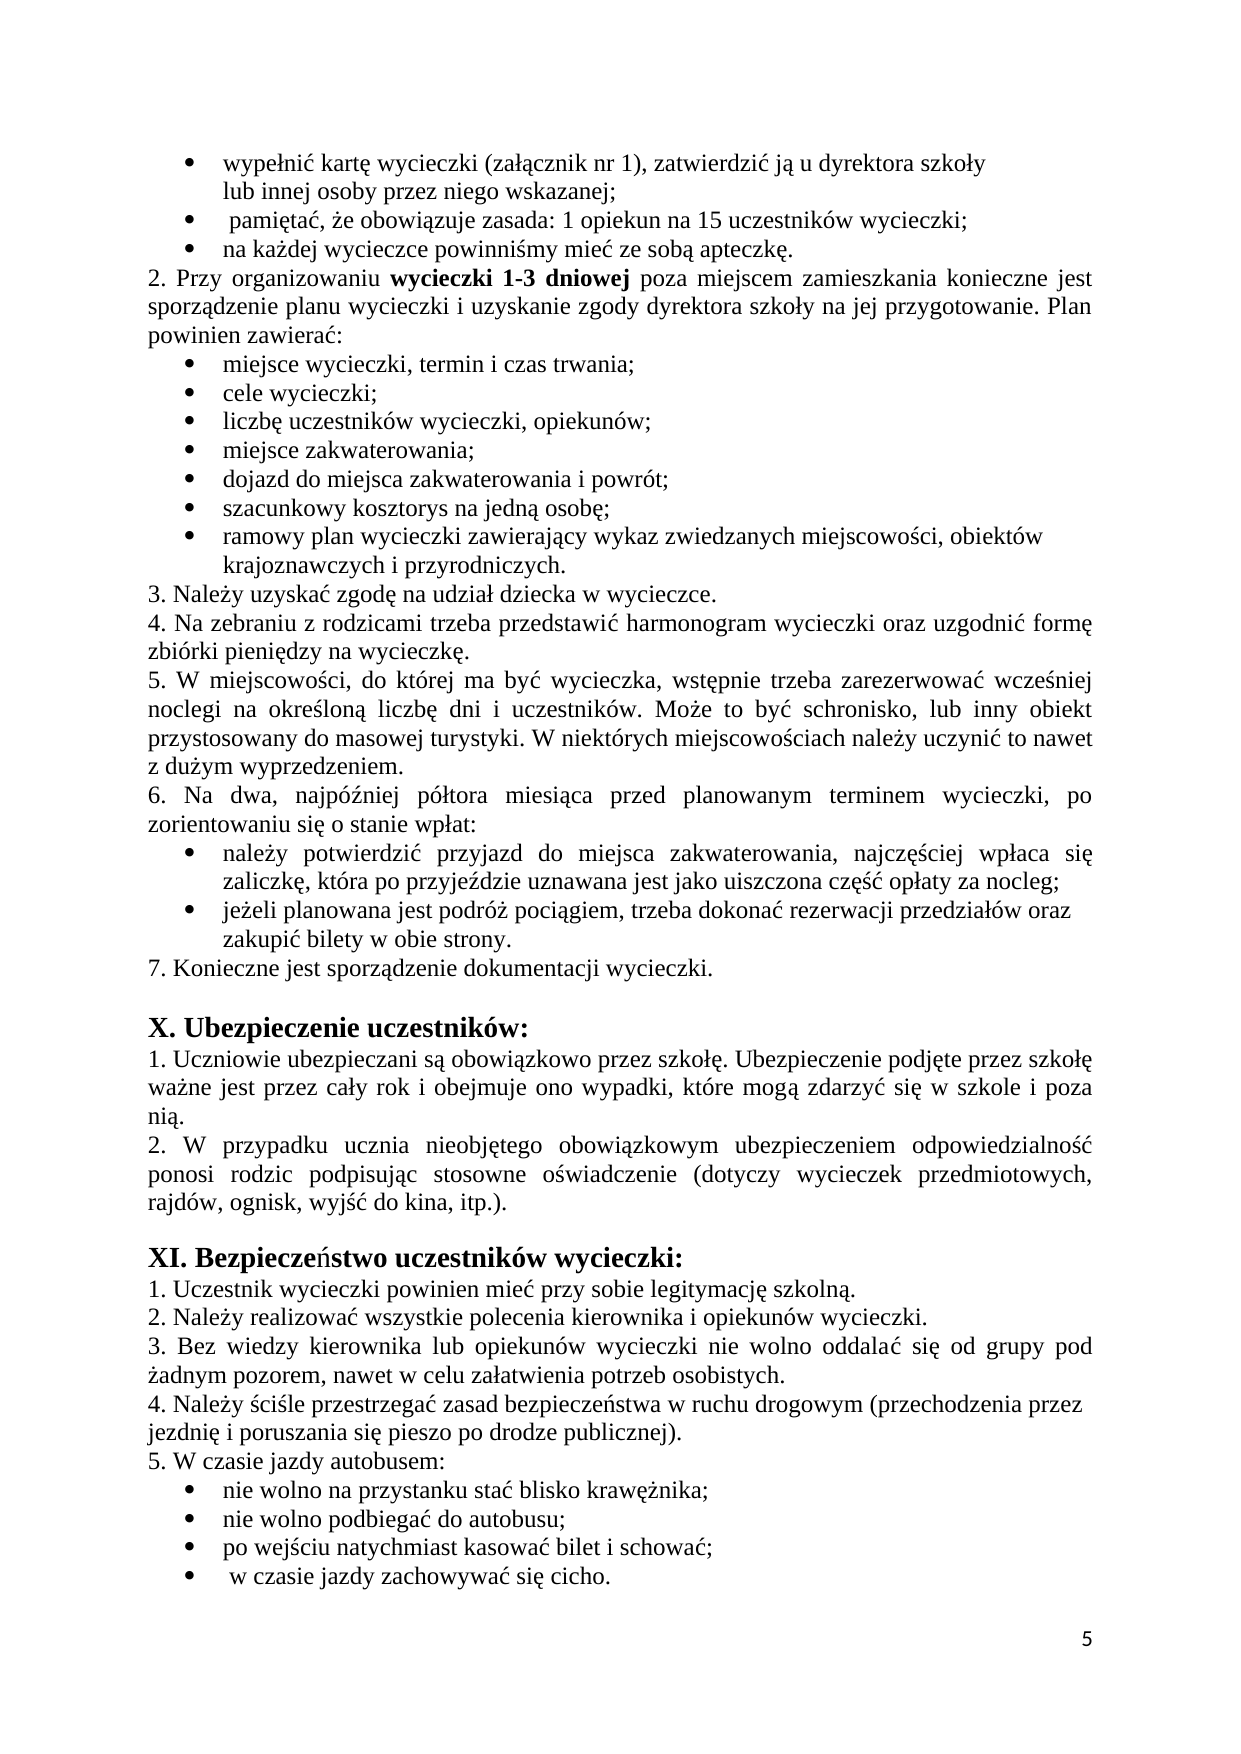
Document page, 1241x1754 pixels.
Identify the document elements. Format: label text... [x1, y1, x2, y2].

list cele wycieczki; [185, 378, 1093, 406]
text 3. Należy uzyskać zgodę na udział dziecka w wycieczce. [148, 579, 1093, 608]
text 2. Przy organizowaniu wycieczki 1-3 dniowej poza miejscem zamieszkania konieczne jest sporządzenie planu wycieczki i uzyskanie zgody dyrektora szkoły na jej przygotowanie. Plan powinien zawierać: [148, 263, 1093, 349]
list dojazd do miejsca zakwaterowania i powrót; [185, 464, 1093, 493]
text 5. W miejscowości, do której ma być wycieczka, wstępnie trzeba zarezerwować wcześniej noclegi na określoną liczbę dni i uczestników. Może to być schronisko, lub inny obiekt przystosowany do masowej turystyki. W niektórych miejscowościach należy uczynić to nawet z dużym wyprzedzeniem. [148, 665, 1093, 780]
list wypełnić kartę wycieczki (załącznik nr 1), zatwierdzić ją u dyrektora szkoły [185, 148, 1093, 176]
text 2. Należy realizować wszystkie polecenia kierownika i opiekunów wycieczki. [148, 1302, 1093, 1331]
list w czasie jazdy zachowywać się cicho. [185, 1561, 1093, 1590]
list lub innej osoby przez niego wskazanej; [223, 176, 1093, 205]
text 1. Uczniowie ubezpieczani są obowiązkowo przez szkołę. Ubezpieczenie podjęte przez szkołę ważne jest przez cały rok i obejmuje ono wypadki, które mogą zdarzyć się w szkole i poza nią. [148, 1044, 1093, 1130]
list po wejściu natychmiast kasować bilet i schować; [185, 1532, 1093, 1561]
list należy potwierdzić przyjazd do miejsca zakwaterowania, najczęściej wpłaca się zaliczkę, która po przyjeździe uznawana jest jako uiszczona część opłaty za nocleg; [185, 838, 1093, 895]
text 7. Konieczne jest sporządzenie dokumentacji wycieczki. [148, 953, 1093, 981]
list jeżeli planowana jest podróż pociągiem, trzeba dokonać rezerwacji przedziałów oraz zakupić bilety w obie strony. [185, 895, 1093, 953]
text X. Ubezpieczenie uczestników: [148, 1010, 1093, 1044]
list miejsce zakwaterowania; [185, 435, 1093, 464]
list szacunkowy kosztorys na jedną osobę; [185, 493, 1093, 521]
text 2. W przypadku ucznia nieobjętego obowiązkowym ubezpieczeniem odpowiedzialność ponosi rodzic podpisując stosowne oświadczenie (dotyczy wycieczek przedmiotowych, rajdów, ognisk, wyjść do kina, itp.). [148, 1130, 1093, 1216]
text 4. Na zebraniu z rodzicami trzeba przedstawić harmonogram wycieczki oraz uzgodnić formę zbiórki pieniędzy na wycieczkę. [148, 608, 1093, 665]
text 6. Na dwa, najpóźniej półtora miesiąca przed planowanym terminem wycieczki, po zorientowaniu się o stanie wpłat: [148, 780, 1093, 838]
list na każdej wycieczce powinniśmy mieć ze sobą apteczkę. [185, 234, 1093, 263]
list pamiętać, że obowiązuje zasada: 1 opiekun na 15 uczestników wycieczki; [185, 205, 1093, 234]
list nie wolno na przystanku stać blisko krawężnika; [185, 1475, 1093, 1504]
text 4. Należy ściśle przestrzegać zasad bezpieczeństwa w ruchu drogowym (przechodzenia przez jezdnię i poruszania się pieszo po drodze publicznej). [148, 1389, 1093, 1446]
text 5. W czasie jazdy autobusem: [148, 1446, 1093, 1475]
list nie wolno podbiegać do autobusu; [185, 1504, 1093, 1532]
list miejsce wycieczki, termin i czas trwania; [185, 349, 1093, 378]
text 3. Bez wiedzy kierownika lub opiekunów wycieczki nie wolno oddalać się od grupy pod żadnym pozorem, nawet w celu załatwienia potrzeb osobistych. [148, 1331, 1093, 1389]
text 1. Uczestnik wycieczki powinien mieć przy sobie legitymację szkolną. [148, 1274, 1093, 1302]
list ramowy plan wycieczki zawierający wykaz zwiedzanych miejscowości, obiektów krajoznawczych i przyrodniczych. [185, 521, 1093, 579]
list liczbę uczestników wycieczki, opiekunów; [185, 406, 1093, 435]
text XI. Bezpieczeństwo uczestników wycieczki: [148, 1240, 1093, 1274]
